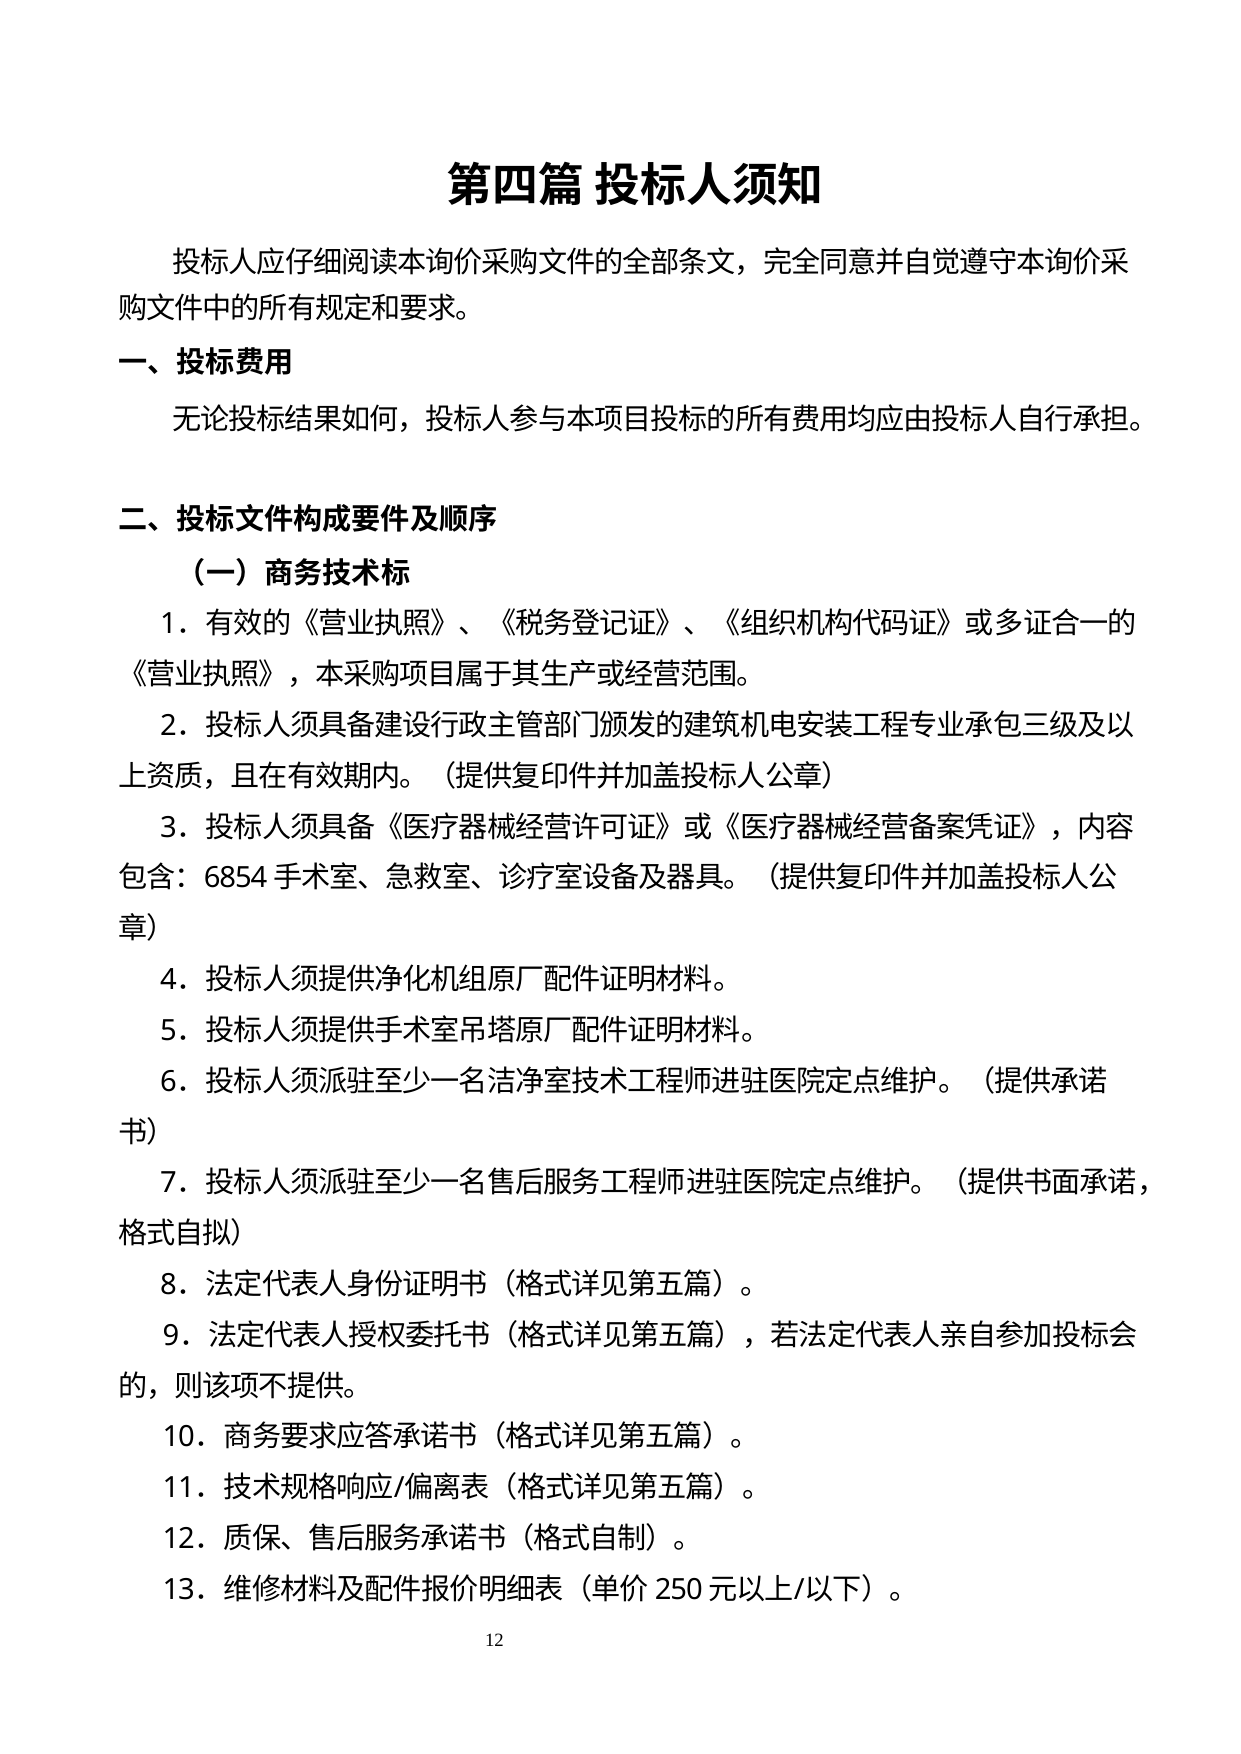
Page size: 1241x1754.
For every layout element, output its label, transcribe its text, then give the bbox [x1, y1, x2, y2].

list 商务要求应答承诺书（格式详见第五篇）。 [118, 1413, 1152, 1455]
list 法定代表人授权委托书（格式详见第五篇），若法定代表人亲自参加投标会的，则该项不提供。 [118, 1311, 1152, 1404]
list 投标人须提供手术室吊塔原厂配件证明材料。 [118, 1006, 1152, 1049]
list 技术规格响应/偏离表（格式详见第五篇）。 [118, 1464, 1152, 1506]
subtitle 第四篇 投标人须知 [118, 132, 1152, 230]
subtitle 投标文件构成要件及顺序 [118, 484, 1152, 549]
list 维修材料及配件报价明细表（单价250元以上/以下）。 [118, 1565, 1152, 1608]
list 投标人须派驻至少一名售后服务工程师进驻医院定点维护。（提供书面承诺，格式自拟） [118, 1159, 1152, 1252]
list 质保、售后服务承诺书（格式自制）。 [118, 1514, 1152, 1557]
list 投标人须具备建设行政主管部门颁发的建筑机电安装工程专业承包三级及以上资质，且在有效期内。（提供复印件并加盖投标人公章） [118, 702, 1152, 795]
text 无论投标结果如何，投标人参与本项目投标的所有费用均应由投标人自行承担。 [118, 393, 1152, 484]
list 有效的《营业执照》、《税务登记证》、《组织机构代码证》或多证合一的《营业执照》，本采购项目属于其生产或经营范围。 [118, 600, 1152, 693]
list 投标人须提供净化机组原厂配件证明材料。 [118, 956, 1152, 998]
list 商务技术标 [118, 549, 1152, 592]
text 投标人应仔细阅读本询价采购文件的全部条文，完全同意并自觉遵守本询价采购文件中的所有规定和要求。 [118, 236, 1152, 328]
list 投标人须派驻至少一名洁净室技术工程师进驻医院定点维护。（提供承诺书） [118, 1057, 1152, 1150]
subtitle 一、投标费用 [118, 328, 1152, 393]
list 投标人须具备《医疗器械经营许可证》或《医疗器械经营备案凭证》，内容包含：6854手术室、急救室、诊疗室设备及器具。（提供复印件并加盖投标人公章） [118, 803, 1152, 947]
list 法定代表人身份证明书（格式详见第五篇）。 [118, 1260, 1152, 1303]
